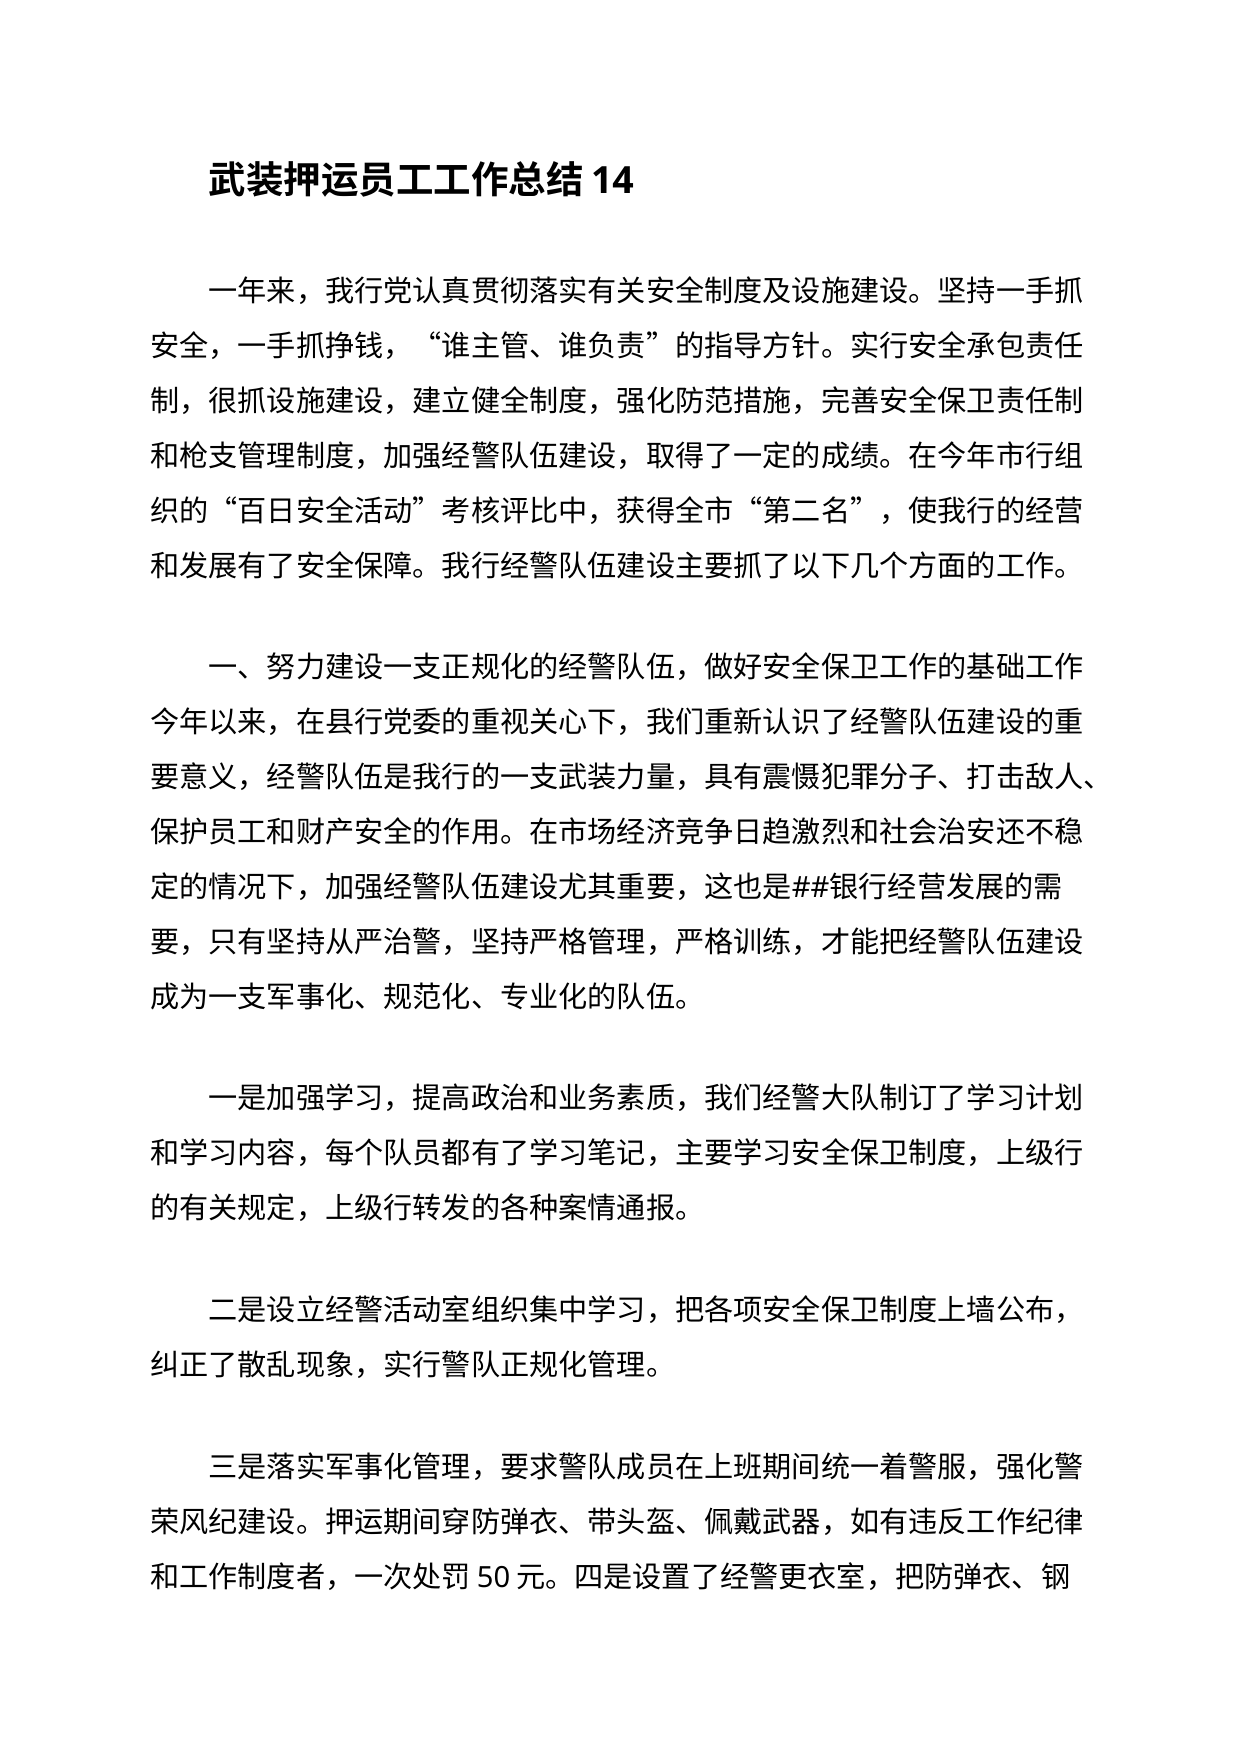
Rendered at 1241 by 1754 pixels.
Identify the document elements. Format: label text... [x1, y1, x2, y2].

text 一年来，我行党认真贯彻落实有关安全制度及设施建设。坚持一手抓安全，一手抓挣钱，“谁主管、谁负责”的指导方针。实行安全承包责任制，很抓设施建设，建立健全制度，强化防范措施，完善安全保卫责任制和枪支管理制度，加强经警队伍建设，取得了一定的成绩。在今年市行组织的“百日安全活动”考核评比中，获得全市“第二名”，使我行的经营和发展有了安全保障。我行经警队伍建设主要抓了以下几个方面的工作。 [150, 268, 1090, 584]
text 一、努力建设一支正规化的经警队伍，做好安全保卫工作的基础工作 今年以来，在县行党委的重视关心下，我们重新认识了经警队伍建设的重要意义，经警队伍是我行的一支武装力量，具有震慑犯罪分子、打击敌人、保护员工和财产安全的作用。在市场经济竞争日趋激烈和社会治安还不稳定的情况下，加强经警队伍建设尤其重要，这也是##银行经营发展的需要，只有坚持从严治警，坚持严格管理，严格训练，才能把经警队伍建设成为一支军事化、规范化、专业化的队伍。 [150, 644, 1090, 1016]
text 武装押运员工工作总结14 [150, 150, 1090, 204]
text 二是设立经警活动室组织集中学习，把各项安全保卫制度上墙公布，纠正了散乱现象，实行警队正规化管理。 [150, 1287, 1090, 1384]
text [150, 1443, 1090, 1596]
text 一是加强学习，提高政治和业务素质，我们经警大队制订了学习计划和学习内容，每个队员都有了学习笔记，主要学习安全保卫制度，上级行的有关规定，上级行转发的各种案情通报。 [150, 1075, 1090, 1227]
